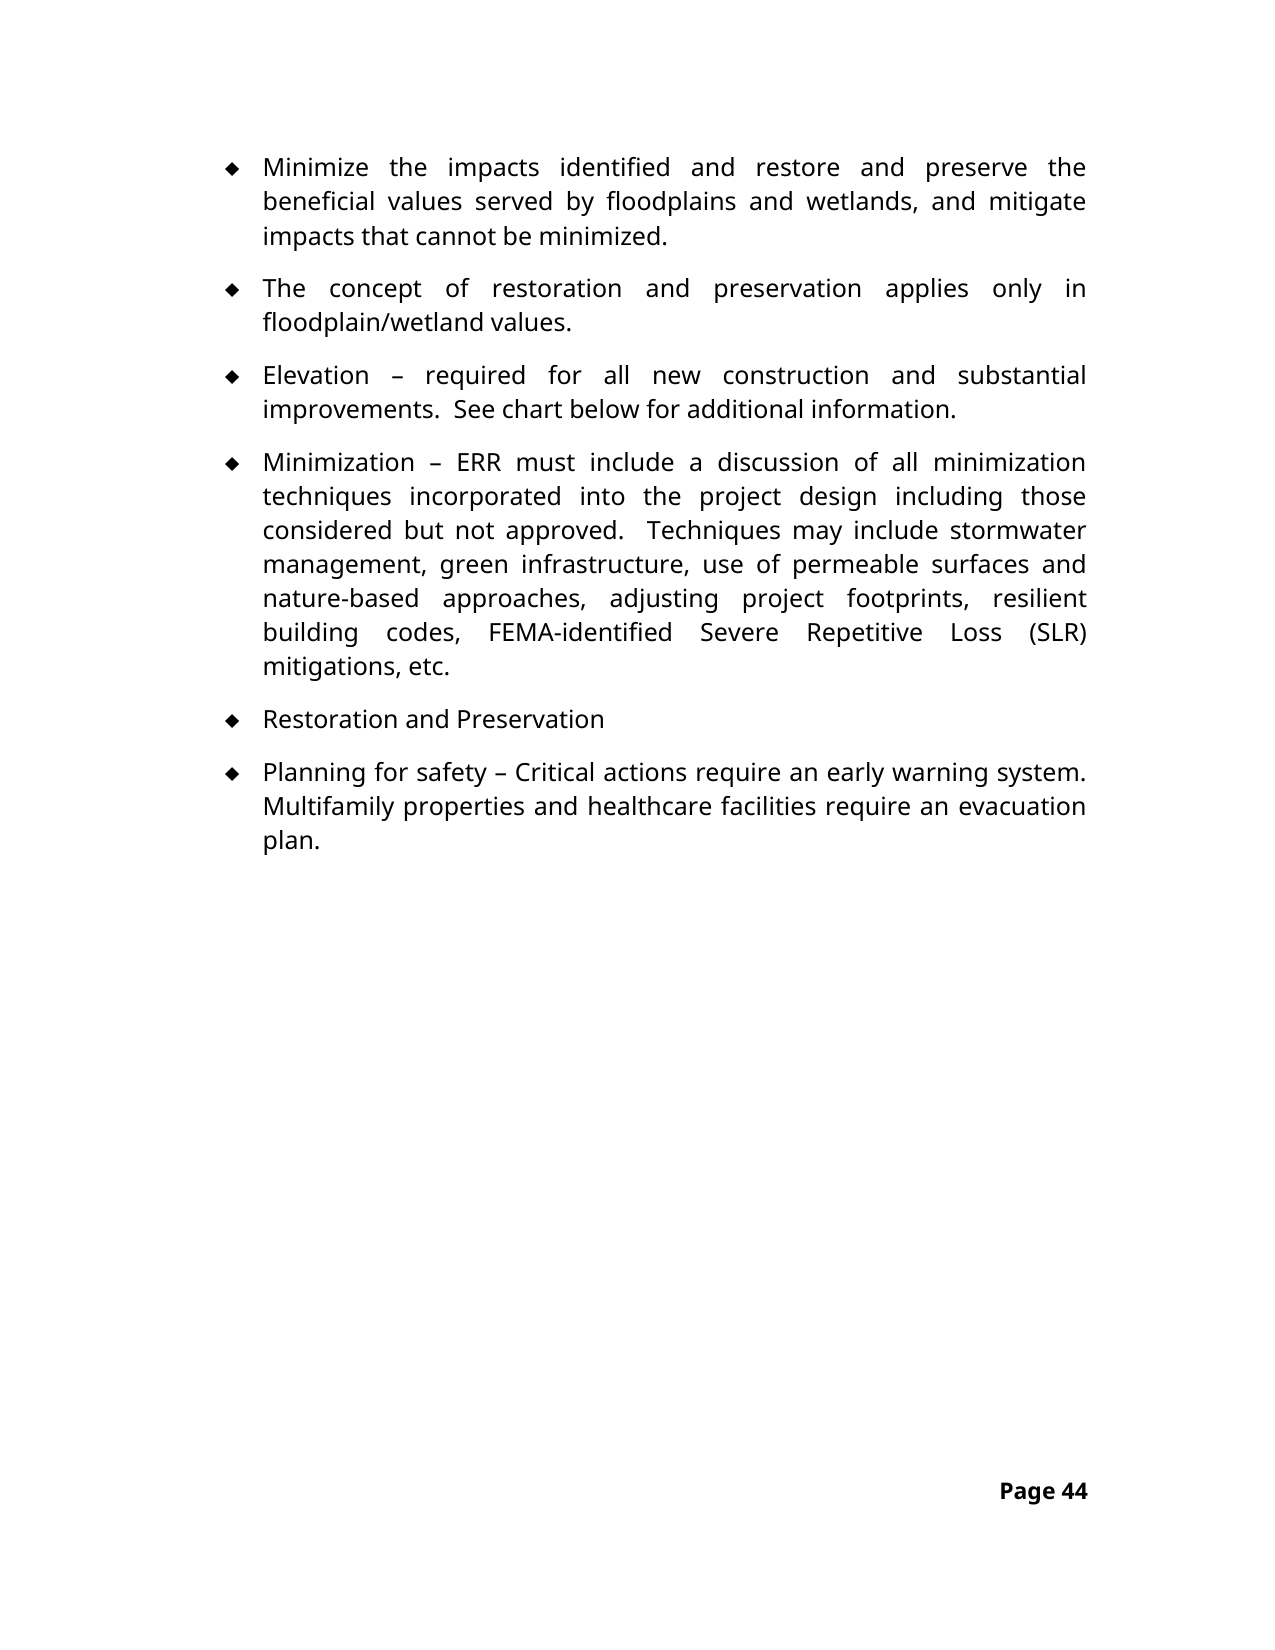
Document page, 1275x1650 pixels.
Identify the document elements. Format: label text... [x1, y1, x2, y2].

text Minimize the impacts identified and restore and preserve the beneficial values served by floodplains and wetlands, and mitigate impacts that cannot be minimized. [225, 150, 1087, 252]
text The concept of restoration and preservation applies only in floodplain/wetland values. [225, 271, 1087, 339]
text Elevation – required for all new construction and substantial improvements. See chart below for additional information. [225, 358, 1087, 426]
text Restoration and Preservation [225, 702, 1087, 736]
text Planning for safety – Critical actions require an early warning system. Multifamily properties and healthcare facilities require an evacuation plan. [225, 755, 1087, 857]
text Minimization – ERR must include a discussion of all minimization techniques incorporated into the project design including those considered but not approved. Techniques may include stormwater management, green infrastructure, use of permeable surfaces and nature-based approaches, adjusting project footprints, resilient building codes, FEMA-identified Severe Repetitive Loss (SLR) mitigations, etc. [225, 445, 1087, 683]
